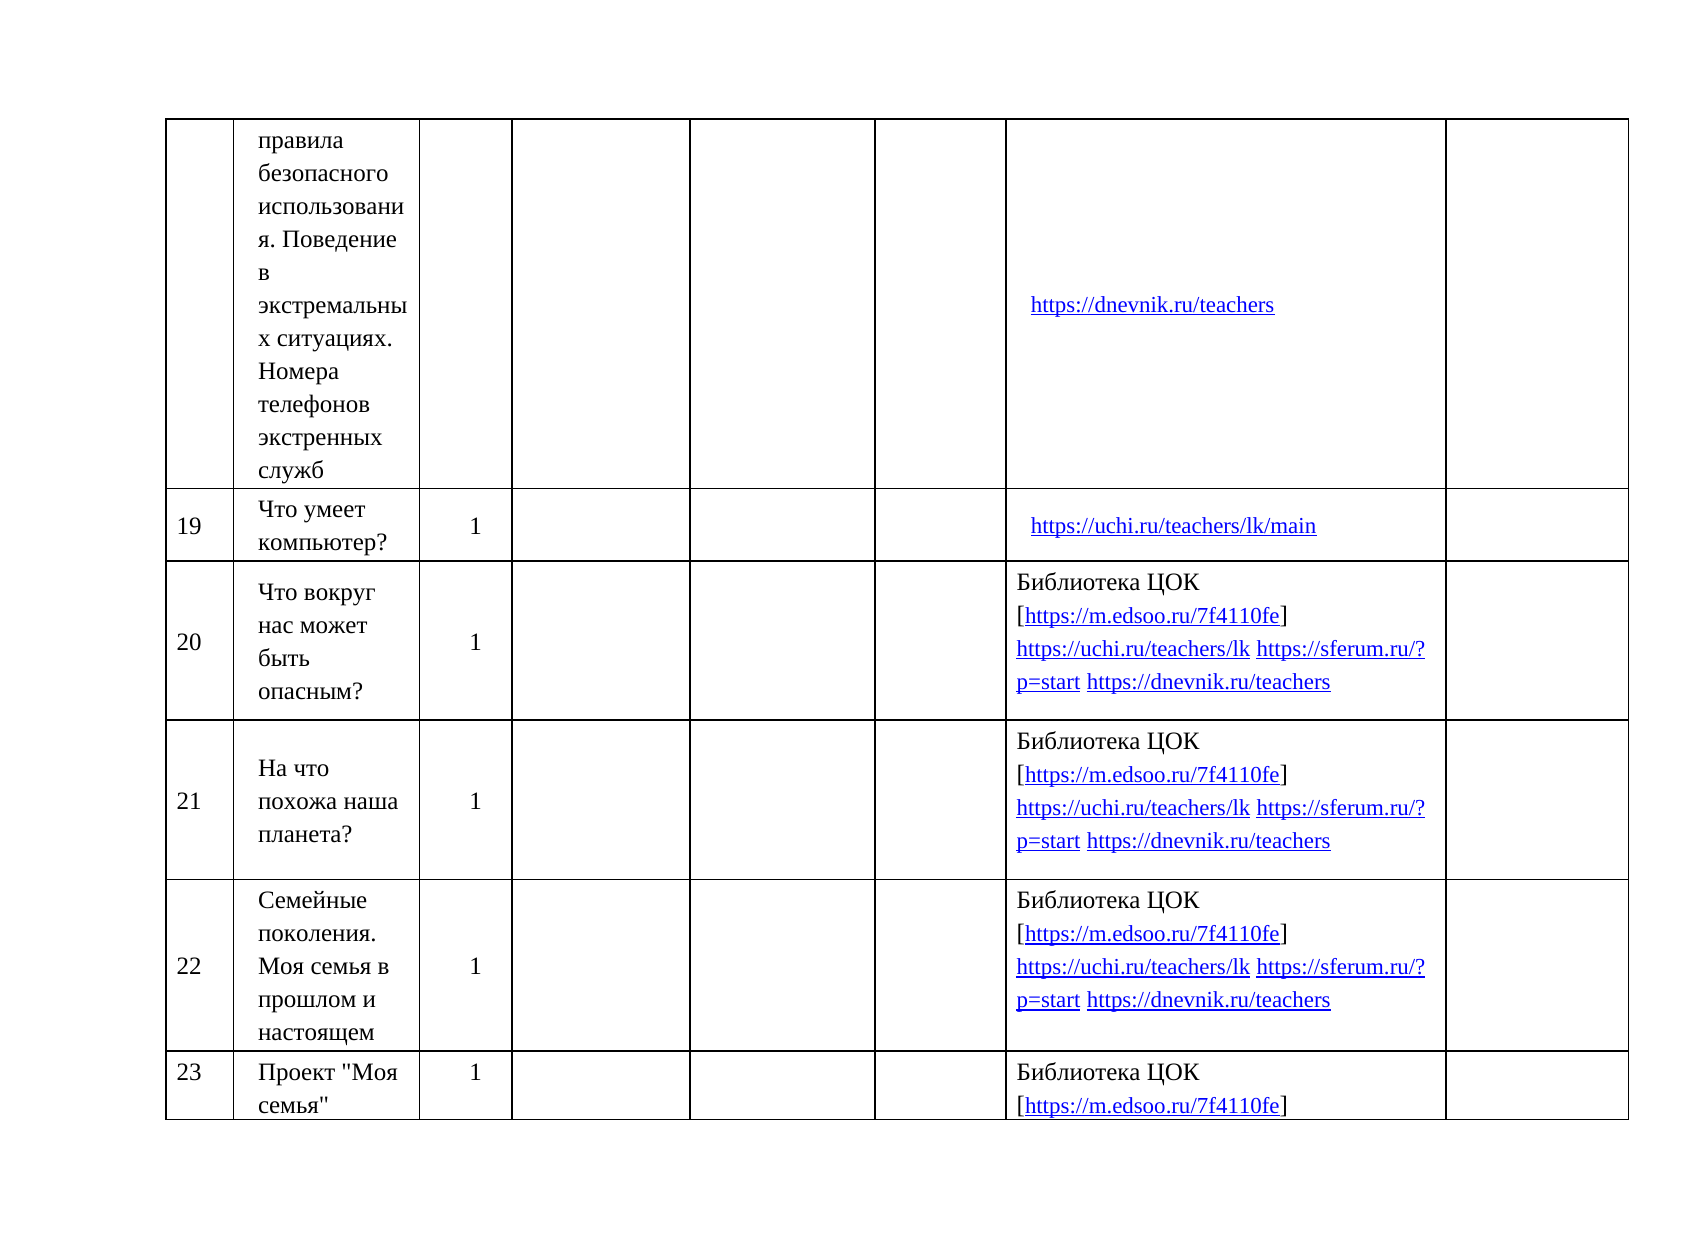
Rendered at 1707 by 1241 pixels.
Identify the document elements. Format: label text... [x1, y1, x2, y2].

table_cell На что похожа наша планета? [234, 721, 419, 879]
table_cell [691, 562, 874, 719]
table_cell [1447, 1052, 1628, 1119]
table_cell [691, 120, 874, 488]
table_cell [513, 880, 689, 1050]
table_cell 1 [420, 880, 511, 1050]
table_cell 18 [167, 120, 233, 488]
table_cell [876, 1052, 1005, 1119]
table_cell [876, 489, 1005, 560]
table_cell Семейные поколения. Моя семья в прошлом и настоящем [234, 880, 419, 1050]
table_cell [1447, 880, 1628, 1050]
table_cell [513, 489, 689, 560]
table_cell [691, 880, 874, 1050]
table_cell [1447, 489, 1628, 560]
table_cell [234, 120, 419, 488]
table_cell Библиотека ЦОК [https://m.edsoo.ru/7f4110fe] https://uchi.ru/teachers/lk https://sferum.ru/?p=start https://dnevnik.ru/teachers [1007, 721, 1445, 879]
table_cell [876, 880, 1005, 1050]
table_cell Что умеет компьютер? [234, 489, 419, 560]
table_cell 23 [167, 1052, 233, 1119]
table_cell Библиотека ЦОК [https://m.edsoo.ru/7f4110fe] https://uchi.ru/teachers/lk https://sferum.ru/?p=start https://dnevnik.ru/teachers [1007, 562, 1445, 719]
table_cell 1 [420, 1052, 511, 1119]
table_cell 20 [167, 562, 233, 719]
table_cell [876, 562, 1005, 719]
table_cell [876, 120, 1005, 488]
table_cell 19 [167, 489, 233, 560]
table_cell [1007, 1052, 1445, 1119]
table_cell [691, 1052, 874, 1119]
table_cell https://uchi.ru/teachers/lk/main [1007, 489, 1445, 560]
table_cell [1447, 120, 1628, 488]
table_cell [1007, 880, 1445, 1050]
table_cell 1 [420, 562, 511, 719]
table_cell [691, 721, 874, 879]
table_cell [513, 120, 689, 488]
table_cell 1 [420, 489, 511, 560]
table_cell [1447, 562, 1628, 719]
table_cell 1 [420, 721, 511, 879]
table_cell 22 [167, 880, 233, 1050]
table_cell [1447, 721, 1628, 879]
table_cell [876, 721, 1005, 879]
table_cell Что вокруг нас может быть опасным? [234, 562, 419, 719]
table_cell [513, 562, 689, 719]
table_cell Проект "Моя семья" [234, 1052, 419, 1119]
table_cell [691, 489, 874, 560]
table_cell 1 [420, 120, 511, 488]
table_cell [513, 721, 689, 879]
table_cell 21 [167, 721, 233, 879]
table_cell [513, 1052, 689, 1119]
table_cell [1007, 120, 1445, 488]
